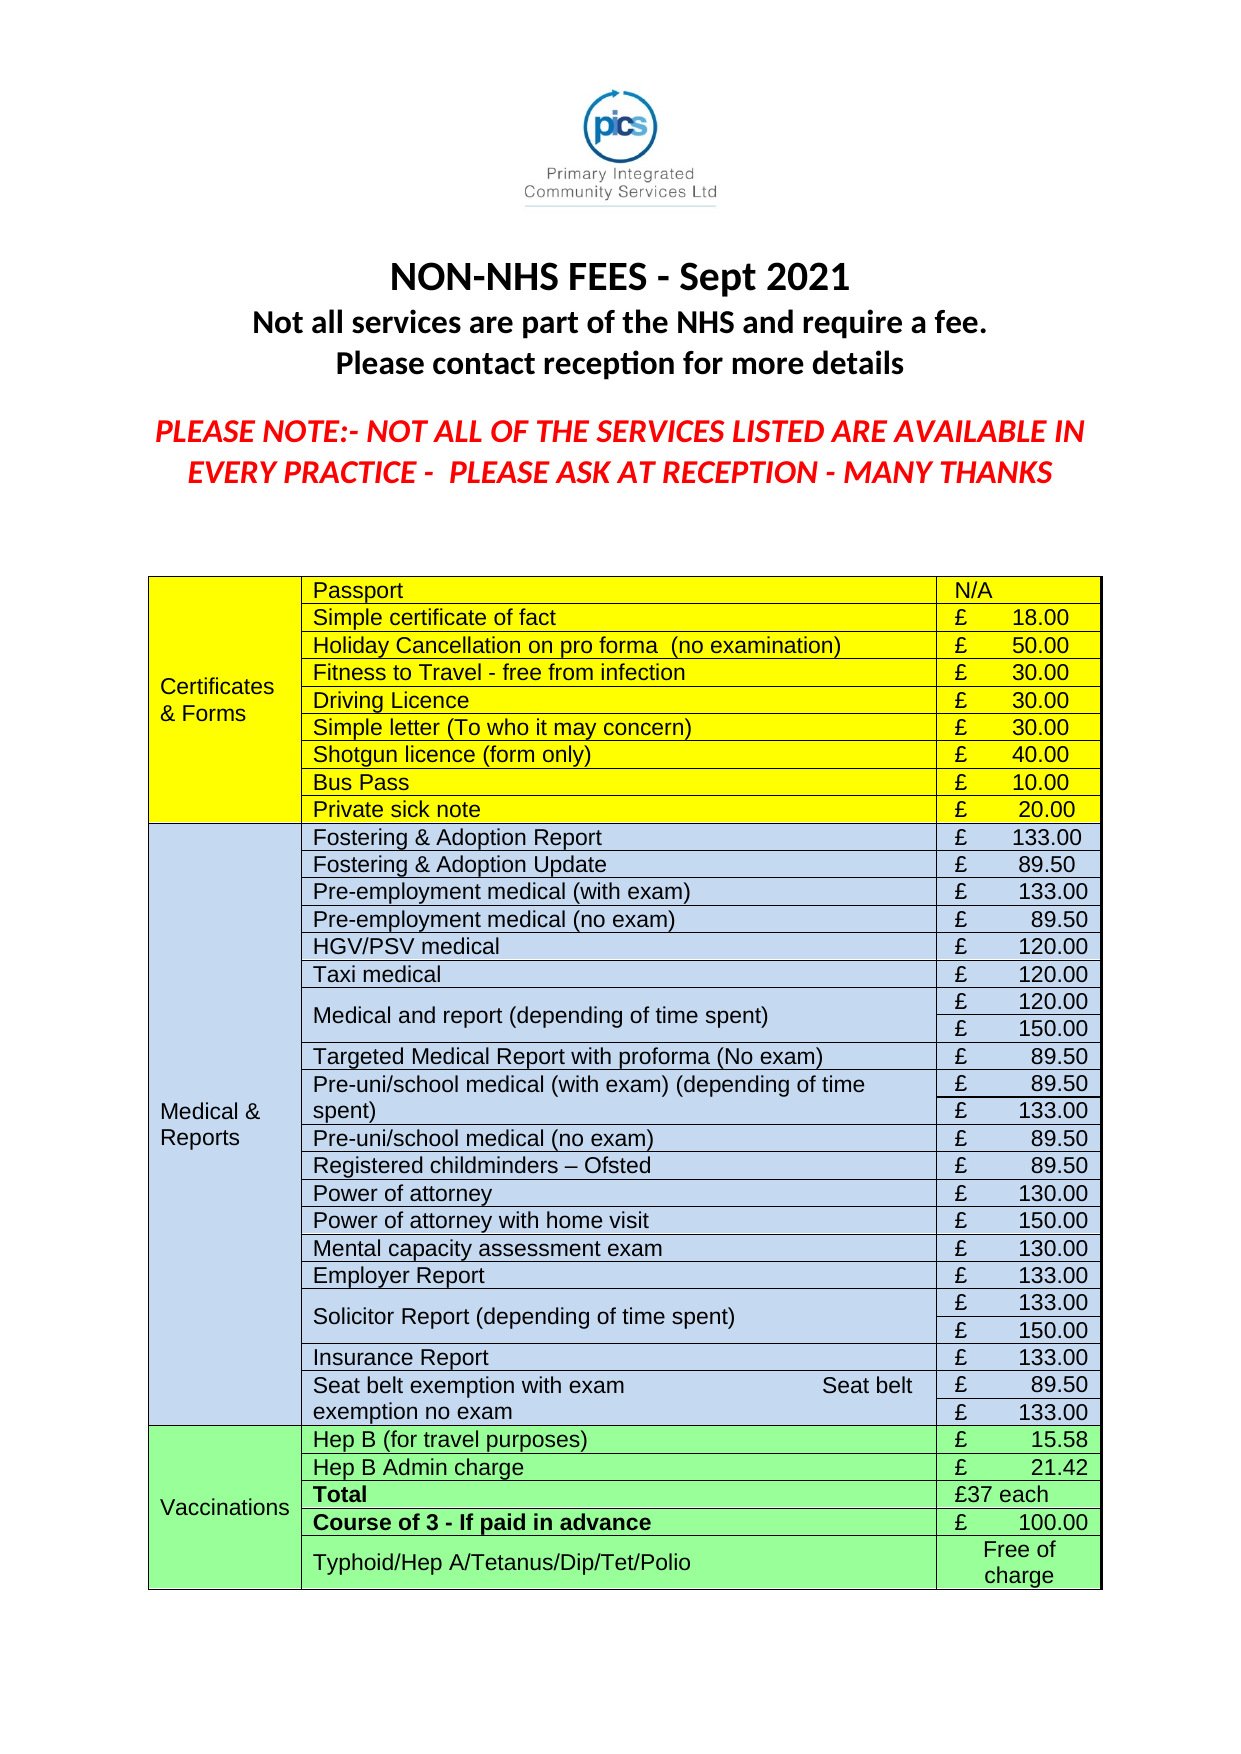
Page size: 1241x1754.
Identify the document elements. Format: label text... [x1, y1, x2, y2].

table_cell Vaccinations [149, 1426, 301, 1588]
table_cell Hep B Admin charge [302, 1454, 936, 1480]
table_cell Course of 3 - If paid in advance [302, 1509, 936, 1535]
table_cell Simple letter (To who it may concern) [302, 714, 936, 740]
table_cell Pre-uni/school medical (with exam) (depending of time spent) [302, 1070, 936, 1124]
table_cell £ 50.00 [937, 632, 1100, 658]
picture [510, 73, 730, 222]
table_cell £ 133.00 [937, 1098, 1100, 1124]
table_cell £ 133.00 [937, 824, 1100, 850]
table_cell £ 10.00 [937, 769, 1100, 795]
table_cell Targeted Medical Report with proforma (No exam) [302, 1043, 936, 1069]
table_cell £ 20.00 [937, 796, 1100, 822]
table_cell £ 40.00 [937, 741, 1100, 768]
table_cell £ 89.50 [937, 1371, 1100, 1398]
table_cell Bus Pass [302, 769, 936, 795]
table_cell £ 89.50 [937, 1152, 1100, 1179]
table_cell Power of attorney [302, 1180, 936, 1206]
table_header N/A [937, 577, 1100, 603]
table_cell £ 150.00 [937, 1015, 1100, 1042]
table_cell £ 133.00 [937, 1289, 1100, 1316]
table_cell £ 133.00 [937, 878, 1100, 905]
table_cell Pre-uni/school medical (no exam) [302, 1125, 936, 1151]
table_cell £ 133.00 [937, 1344, 1100, 1370]
table_cell Typhoid/Hep A/Tetanus/Dip/Tet/Polio [302, 1536, 936, 1588]
table_cell £ 120.00 [937, 961, 1100, 987]
table_cell £ 15.58 [937, 1426, 1100, 1453]
table_cell Hep B (for travel purposes) [302, 1426, 936, 1453]
table_cell £ 89.50 [937, 906, 1100, 932]
table_cell Employer Report [302, 1262, 936, 1288]
table_cell Insurance Report [302, 1344, 936, 1370]
table_cell £ 21.42 [937, 1454, 1100, 1480]
table_cell Free of charge [937, 1536, 1100, 1588]
table_cell £ 30.00 [937, 659, 1100, 686]
table_cell Taxi medical [302, 961, 936, 987]
table_cell Private sick note [302, 796, 936, 822]
table_header Certificates & Forms [149, 577, 301, 822]
table_cell Simple certificate of fact [302, 604, 936, 631]
table_cell £ 150.00 [937, 1207, 1100, 1233]
table_cell £ 89.50 [937, 1125, 1100, 1151]
table_cell £ 120.00 [937, 933, 1100, 959]
table_cell £ 130.00 [937, 1180, 1100, 1206]
table_cell Registered childminders – Ofsted [302, 1152, 936, 1179]
table_cell £ 89.50 [937, 851, 1100, 877]
table_cell £ 30.00 [937, 714, 1100, 740]
table_cell HGV/PSV medical [302, 933, 936, 959]
table_cell Solicitor Report (depending of time spent) [302, 1289, 936, 1343]
table_cell Total [302, 1481, 936, 1507]
table_cell Seat belt exemption with exam Seat belt exemption no exam [302, 1371, 936, 1425]
table_header Passport [302, 577, 936, 603]
table_cell £ 89.50 [937, 1070, 1100, 1096]
table_cell Medical & Reports [149, 824, 301, 1425]
table_cell £37 each [937, 1481, 1100, 1507]
table_cell Fostering & Adoption Update [302, 851, 936, 877]
table_cell £ 18.00 [937, 604, 1100, 631]
table_cell Pre-employment medical (no exam) [302, 906, 936, 932]
table_cell Holiday Cancellation on pro forma (no examination) [302, 632, 936, 658]
table_cell £ 89.50 [937, 1043, 1100, 1069]
table_cell Driving Licence [302, 687, 936, 713]
table_cell £ 150.00 [937, 1317, 1100, 1343]
table_cell £ 30.00 [937, 687, 1100, 713]
table_cell Pre-employment medical (with exam) [302, 878, 936, 905]
table_cell £ 130.00 [937, 1235, 1100, 1261]
table_cell Shotgun licence (form only) [302, 741, 936, 768]
table_cell £ 133.00 [937, 1262, 1100, 1288]
table_cell £ 120.00 [937, 988, 1100, 1014]
table_cell £ 133.00 [937, 1399, 1100, 1425]
table_cell Mental capacity assessment exam [302, 1235, 936, 1261]
table_cell Fitness to Travel - free from infection [302, 659, 936, 686]
table_cell Medical and report (depending of time spent) [302, 988, 936, 1042]
table_cell Fostering & Adoption Report [302, 824, 936, 850]
table_cell Power of attorney with home visit [302, 1207, 936, 1233]
table_cell £ 100.00 [937, 1509, 1100, 1535]
